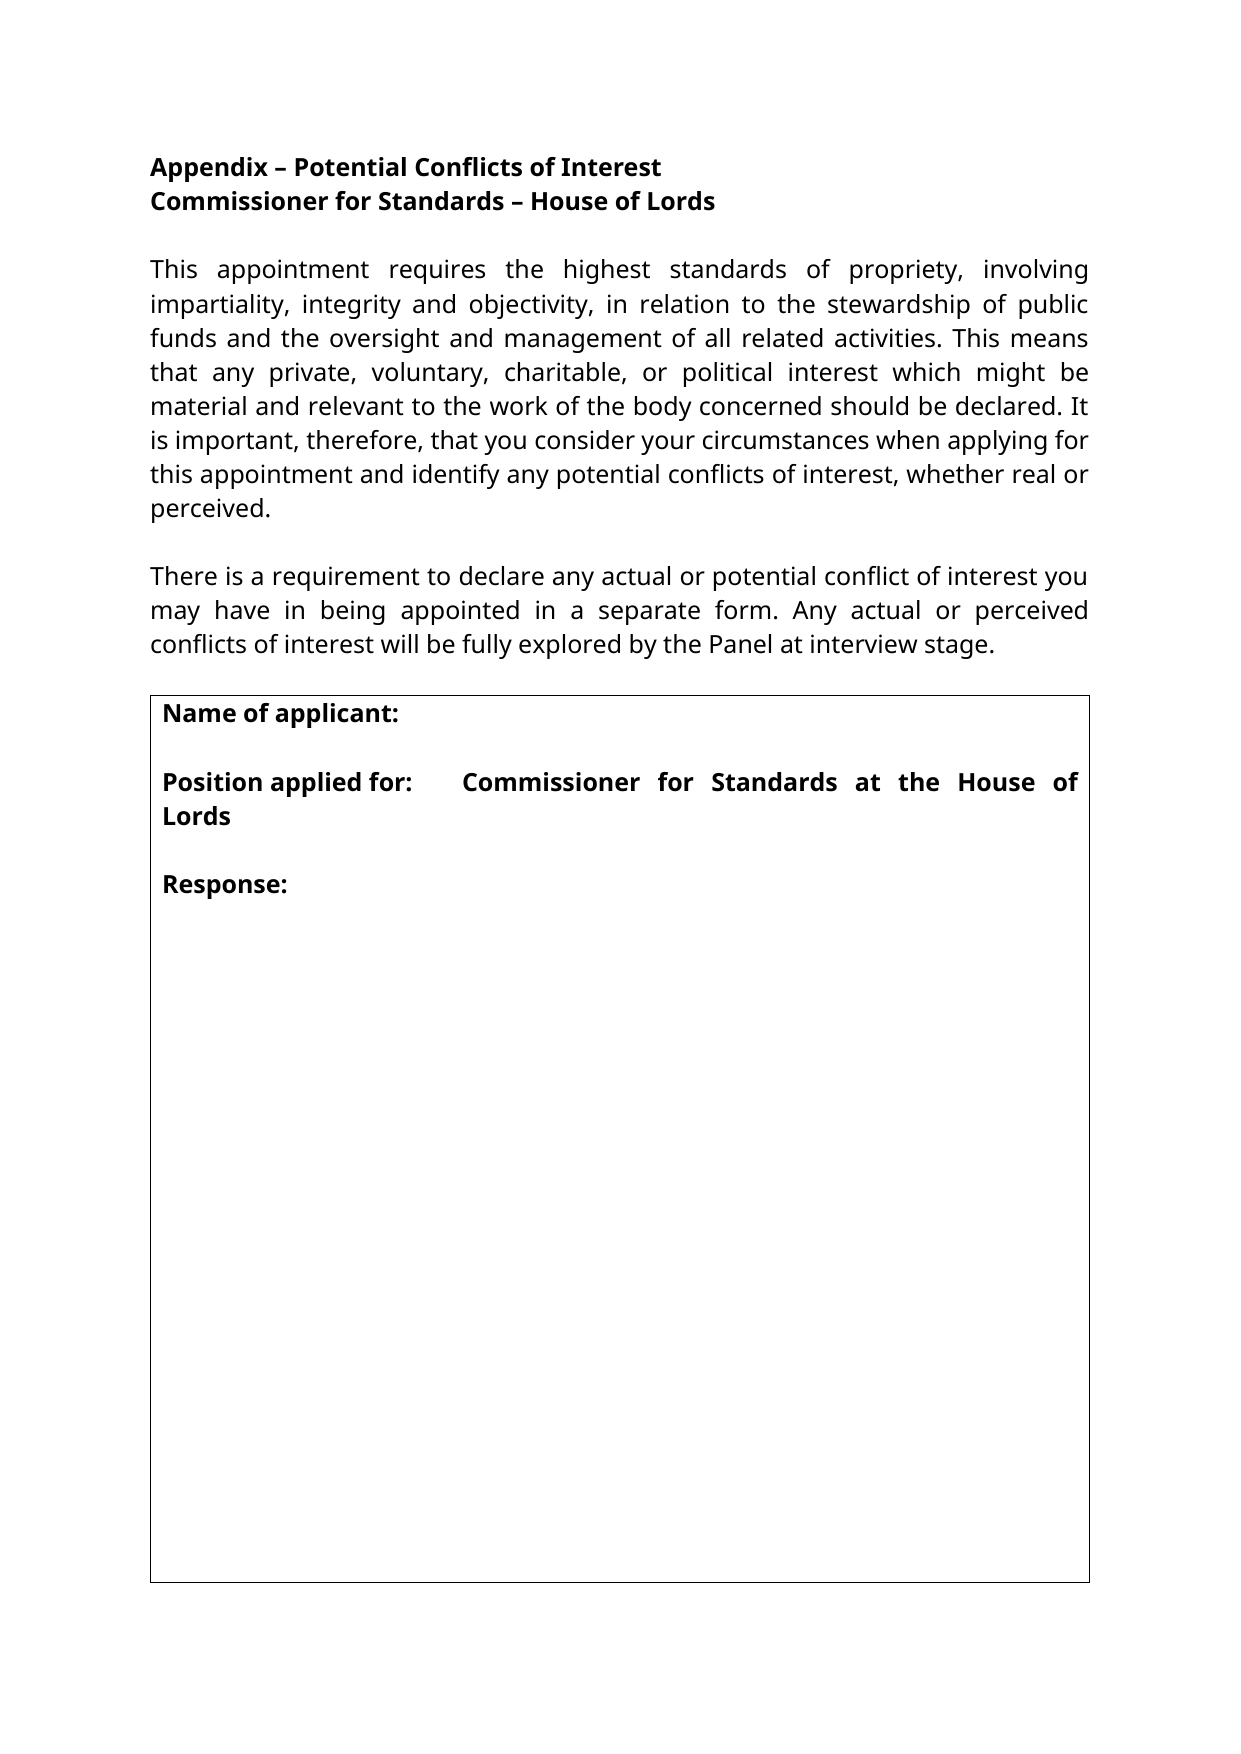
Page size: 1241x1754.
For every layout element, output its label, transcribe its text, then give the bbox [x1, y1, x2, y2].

text Commissioner for Standards – House of Lords [150, 184, 1090, 218]
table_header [151, 696, 1089, 1582]
text There is a requirement to declare any actual or potential conflict of interest you may have in being appointed in a separate form. Any actual or perceived conflicts of interest will be fully explored by the Panel at interview stage. [150, 559, 1090, 661]
text This appointment requires the highest standards of propriety, involving impartiality, integrity and objectivity, in relation to the stewardship of public funds and the oversight and management of all related activities. This means that any private, voluntary, charitable, or political interest which might be material and relevant to the work of the body concerned should be declared. It is important, therefore, that you consider your circumstances when applying for this appointment and identify any potential conflicts of interest, whether real or perceived. [150, 252, 1090, 525]
subtitle Appendix – Potential Conflicts of Interest [150, 150, 1090, 184]
